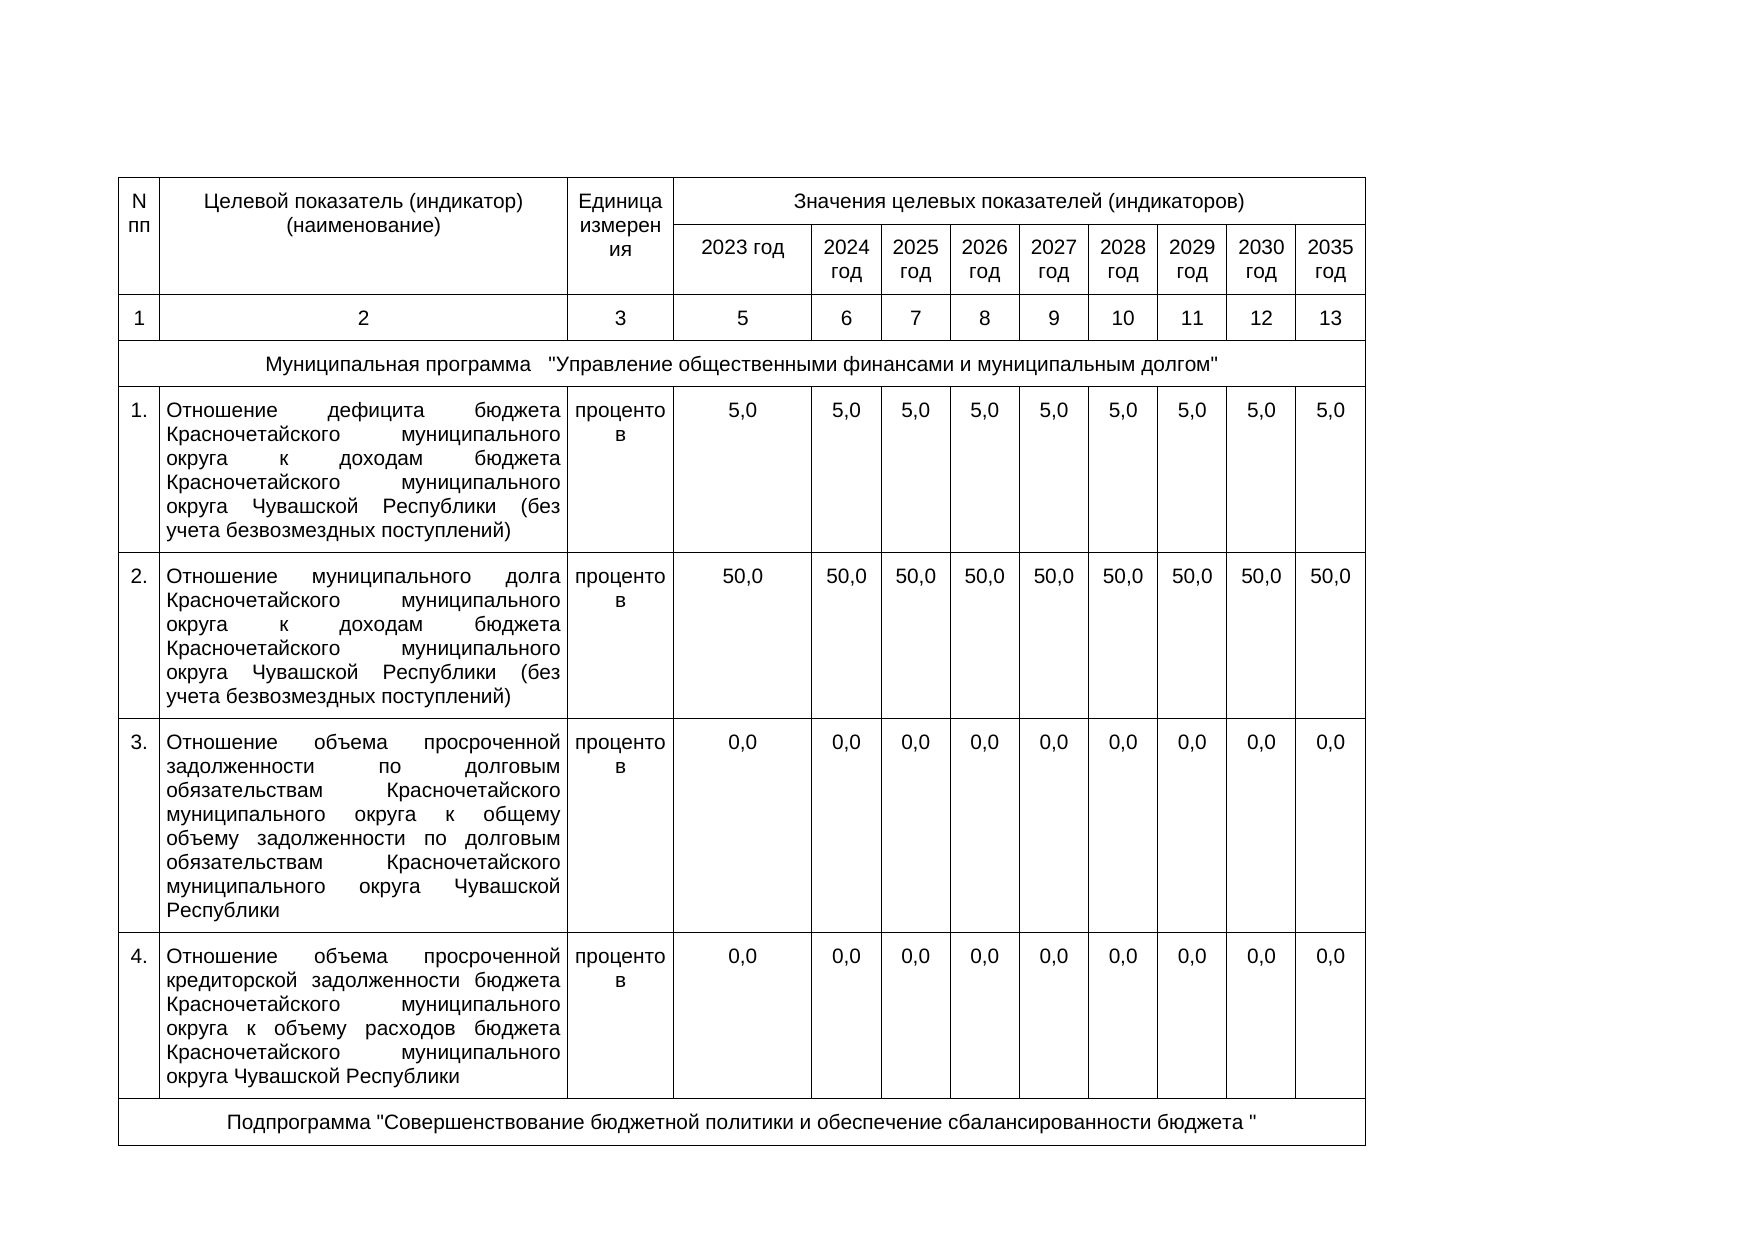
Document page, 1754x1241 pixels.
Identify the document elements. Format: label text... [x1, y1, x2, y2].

table_cell 50,0 [812, 553, 881, 718]
table_cell 6 [812, 295, 881, 340]
table_cell 2030 год [1227, 225, 1295, 294]
table_cell 12 [1227, 295, 1295, 340]
table_cell 5,0 [812, 387, 881, 552]
table_cell 0,0 [1296, 933, 1365, 1098]
table_cell 0,0 [1227, 933, 1295, 1098]
table_cell Отношение муниципального долга Красночетайского муниципального округа к доходам бюджета Красночетайского муниципального округа Чувашской Республики (без учета безвозмездных поступлений) [160, 553, 567, 718]
table_cell 5,0 [1158, 387, 1226, 552]
table_cell 2027 год [1020, 225, 1088, 294]
table_cell 0,0 [1158, 719, 1226, 932]
table_cell 0,0 [1020, 933, 1088, 1098]
table_header Значения целевых показателей (индикаторов) [674, 178, 1365, 223]
table_cell процентов [568, 553, 673, 718]
table_cell 4. [119, 933, 159, 1098]
table_cell процентов [568, 719, 673, 932]
table_cell 0,0 [882, 933, 950, 1098]
table_cell 1 [119, 295, 159, 340]
table_cell 0,0 [674, 719, 811, 932]
table_cell 50,0 [882, 553, 950, 718]
table_cell 50,0 [951, 553, 1019, 718]
table_cell 2029 год [1158, 225, 1226, 294]
table_cell Отношение объема просроченной кредиторской задолженности бюджета Красночетайского муниципального округа к объему расходов бюджета Красночетайского муниципального округа Чувашской Республики [160, 933, 567, 1098]
table_cell 5,0 [1227, 387, 1295, 552]
table_cell 0,0 [812, 719, 881, 932]
table_cell процентов [568, 933, 673, 1098]
table_cell 10 [1089, 295, 1157, 340]
table_cell 5,0 [1020, 387, 1088, 552]
table_cell 8 [951, 295, 1019, 340]
table_cell 50,0 [1296, 553, 1365, 718]
table_cell 0,0 [882, 719, 950, 932]
table_cell 50,0 [1020, 553, 1088, 718]
table_cell 50,0 [1089, 553, 1157, 718]
table_cell 50,0 [1227, 553, 1295, 718]
table_cell Отношение объема просроченной задолженности по долговым обязательствам Красночетайского муниципального округа к общему объему задолженности по долговым обязательствам Красночетайского муниципального округа Чувашской Республики [160, 719, 567, 932]
table_cell 0,0 [951, 933, 1019, 1098]
table_header N пп [119, 178, 159, 294]
table_cell 2028 год [1089, 225, 1157, 294]
table_cell 0,0 [1089, 933, 1157, 1098]
table_cell 0,0 [1227, 719, 1295, 932]
table_cell 2035 год [1296, 225, 1365, 294]
table_header Целевой показатель (индикатор) (наименование) [160, 178, 567, 294]
table_cell 50,0 [1158, 553, 1226, 718]
table_cell процентов [568, 387, 673, 552]
table_cell 2024 год [812, 225, 881, 294]
table_cell 9 [1020, 295, 1088, 340]
table_cell 5,0 [1296, 387, 1365, 552]
table_cell Муниципальная программа "Управление общественными финансами и муниципальным долгом" [119, 341, 1365, 386]
table_cell 0,0 [951, 719, 1019, 932]
table_cell 3. [119, 719, 159, 932]
table_cell 5 [674, 295, 811, 340]
table_cell 0,0 [1296, 719, 1365, 932]
table_cell 5,0 [674, 387, 811, 552]
table_cell 0,0 [1158, 933, 1226, 1098]
table_cell 5,0 [882, 387, 950, 552]
table_cell Подпрограмма "Совершенствование бюджетной политики и обеспечение сбалансированности бюджета " [119, 1099, 1365, 1144]
table_header Единица измерения [568, 178, 673, 294]
table_cell 0,0 [674, 933, 811, 1098]
table_cell 2. [119, 553, 159, 718]
table_cell Отношение дефицита бюджета Красночетайского муниципального округа к доходам бюджета Красночетайского муниципального округа Чувашской Республики (без учета безвозмездных поступлений) [160, 387, 567, 552]
table_cell 2023 год [674, 225, 811, 294]
table_cell 3 [568, 295, 673, 340]
table_cell 2 [160, 295, 567, 340]
table_cell 0,0 [1089, 719, 1157, 932]
table_cell 2026 год [951, 225, 1019, 294]
table_cell 5,0 [1089, 387, 1157, 552]
table_cell 2025 год [882, 225, 950, 294]
table_cell 11 [1158, 295, 1226, 340]
table_cell 0,0 [1020, 719, 1088, 932]
table_cell 50,0 [674, 553, 811, 718]
table_cell 5,0 [951, 387, 1019, 552]
table_cell 7 [882, 295, 950, 340]
table_cell 0,0 [812, 933, 881, 1098]
table_cell 13 [1296, 295, 1365, 340]
table_cell 1. [119, 387, 159, 552]
